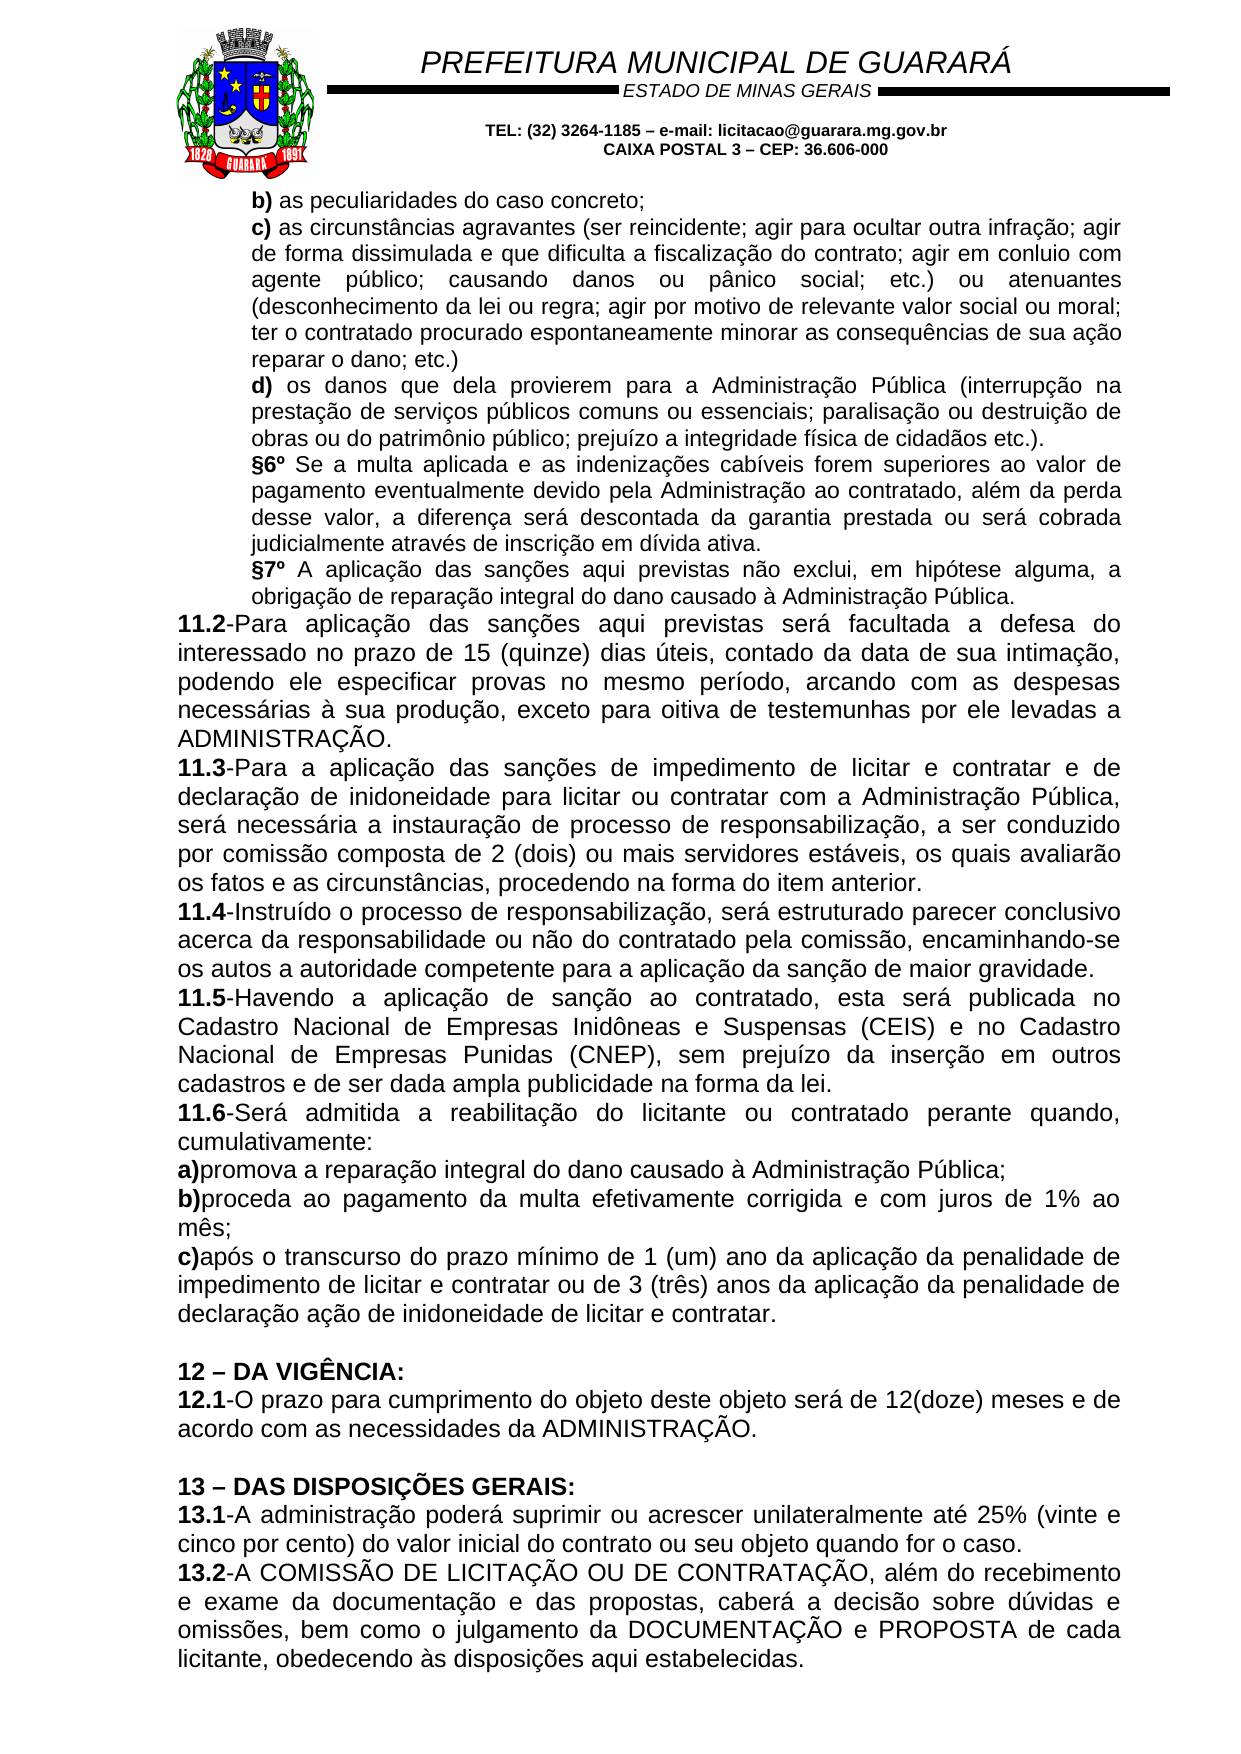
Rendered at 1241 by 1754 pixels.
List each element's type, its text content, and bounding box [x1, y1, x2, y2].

text d) os danos que dela provierem para a Administração Pública (interrupção na prestação de serviços públicos comuns ou essenciais; paralisação ou destruição de obras ou do patrimônio público; prejuízo a integridade física de cidadãos etc.). [251, 372, 1122, 451]
text 13.2-A COMISSÃO DE LICITAÇÃO OU DE CONTRATAÇÃO, além do recebimento e exame da documentação e das propostas, caberá a decisão sobre dúvidas e omissões, bem como o julgamento da DOCUMENTAÇÃO e PROPOSTA de cada licitante, obedecendo às disposições aqui estabelecidas. [177, 1558, 1122, 1673]
text c)após o transcurso do prazo mínimo de 1 (um) ano da aplicação da penalidade de impedimento de licitar e contratar ou de 3 (três) anos da aplicação da penalidade de declaração ação de inidoneidade de licitar e contratar. [177, 1242, 1122, 1328]
text 11.2-Para aplicação das sanções aqui previstas será facultada a defesa do interessado no prazo de 15 (quinze) dias úteis, contado da data de sua intimação, podendo ele especificar provas no mesmo período, arcando com as despesas necessárias à sua produção, exceto para oitiva de testemunhas por ele levadas a ADMINISTRAÇÃO. [177, 609, 1122, 753]
text b) as peculiaridades do caso concreto; [251, 187, 1122, 214]
picture [176, 28, 314, 179]
text b)proceda ao pagamento da multa efetivamente corrigida e com juros de 1% ao mês; [177, 1184, 1122, 1242]
text 13 – DAS DISPOSIÇÕES GERAIS: [177, 1472, 1122, 1500]
text 11.5-Havendo a aplicação de sanção ao contratado, esta será publicada no Cadastro Nacional de Empresas Inidôneas e Suspensas (CEIS) e no Cadastro Nacional de Empresas Punidas (CNEP), sem prejuízo da inserção em outros cadastros e de ser dada ampla publicidade na forma da lei. [177, 983, 1122, 1098]
text 12 – DA VIGÊNCIA: [177, 1357, 1122, 1385]
text 11.4-Instruído o processo de responsabilização, será estruturado parecer conclusivo acerca da responsabilidade ou não do contratado pela comissão, encaminhando-se os autos a autoridade competente para a aplicação da sanção de maior gravidade. [177, 897, 1122, 983]
text a)promova a reparação integral do dano causado à Administração Pública; [177, 1155, 1122, 1184]
text §6º Se a multa aplicada e as indenizações cabíveis forem superiores ao valor de pagamento eventualmente devido pela Administração ao contratado, além da perda desse valor, a diferença será descontada da garantia prestada ou será cobrada judicialmente através de inscrição em dívida ativa. [251, 451, 1122, 556]
text 13.1-A administração poderá suprimir ou acrescer unilateralmente até 25% (vinte e cinco por cento) do valor inicial do contrato ou seu objeto quando for o caso. [177, 1500, 1122, 1558]
text §7º A aplicação das sanções aqui previstas não exclui, em hipótese alguma, a obrigação de reparação integral do dano causado à Administração Pública. [251, 556, 1122, 609]
text 11.6-Será admitida a reabilitação do licitante ou contratado perante quando, cumulativamente: [177, 1098, 1122, 1155]
text 11.3-Para a aplicação das sanções de impedimento de licitar e contratar e de declaração de inidoneidade para licitar ou contratar com a Administração Pública, será necessária a instauração de processo de responsabilização, a ser conduzido por comissão composta de 2 (dois) ou mais servidores estáveis, os quais avaliarão os fatos e as circunstâncias, procedendo na forma do item anterior. [177, 753, 1122, 897]
text c) as circunstâncias agravantes (ser reincidente; agir para ocultar outra infração; agir de forma dissimulada e que dificulta a fiscalização do contrato; agir em conluio com agente público; causando danos ou pânico social; etc.) ou atenuantes (desconhecimento da lei ou regra; agir por motivo de relevante valor social ou moral; ter o contratado procurado espontaneamente minorar as consequências de sua ação reparar o dano; etc.) [251, 214, 1122, 372]
text 12.1-O prazo para cumprimento do objeto deste objeto será de 12(doze) meses e de acordo com as necessidades da ADMINISTRAÇÃO. [177, 1385, 1122, 1443]
